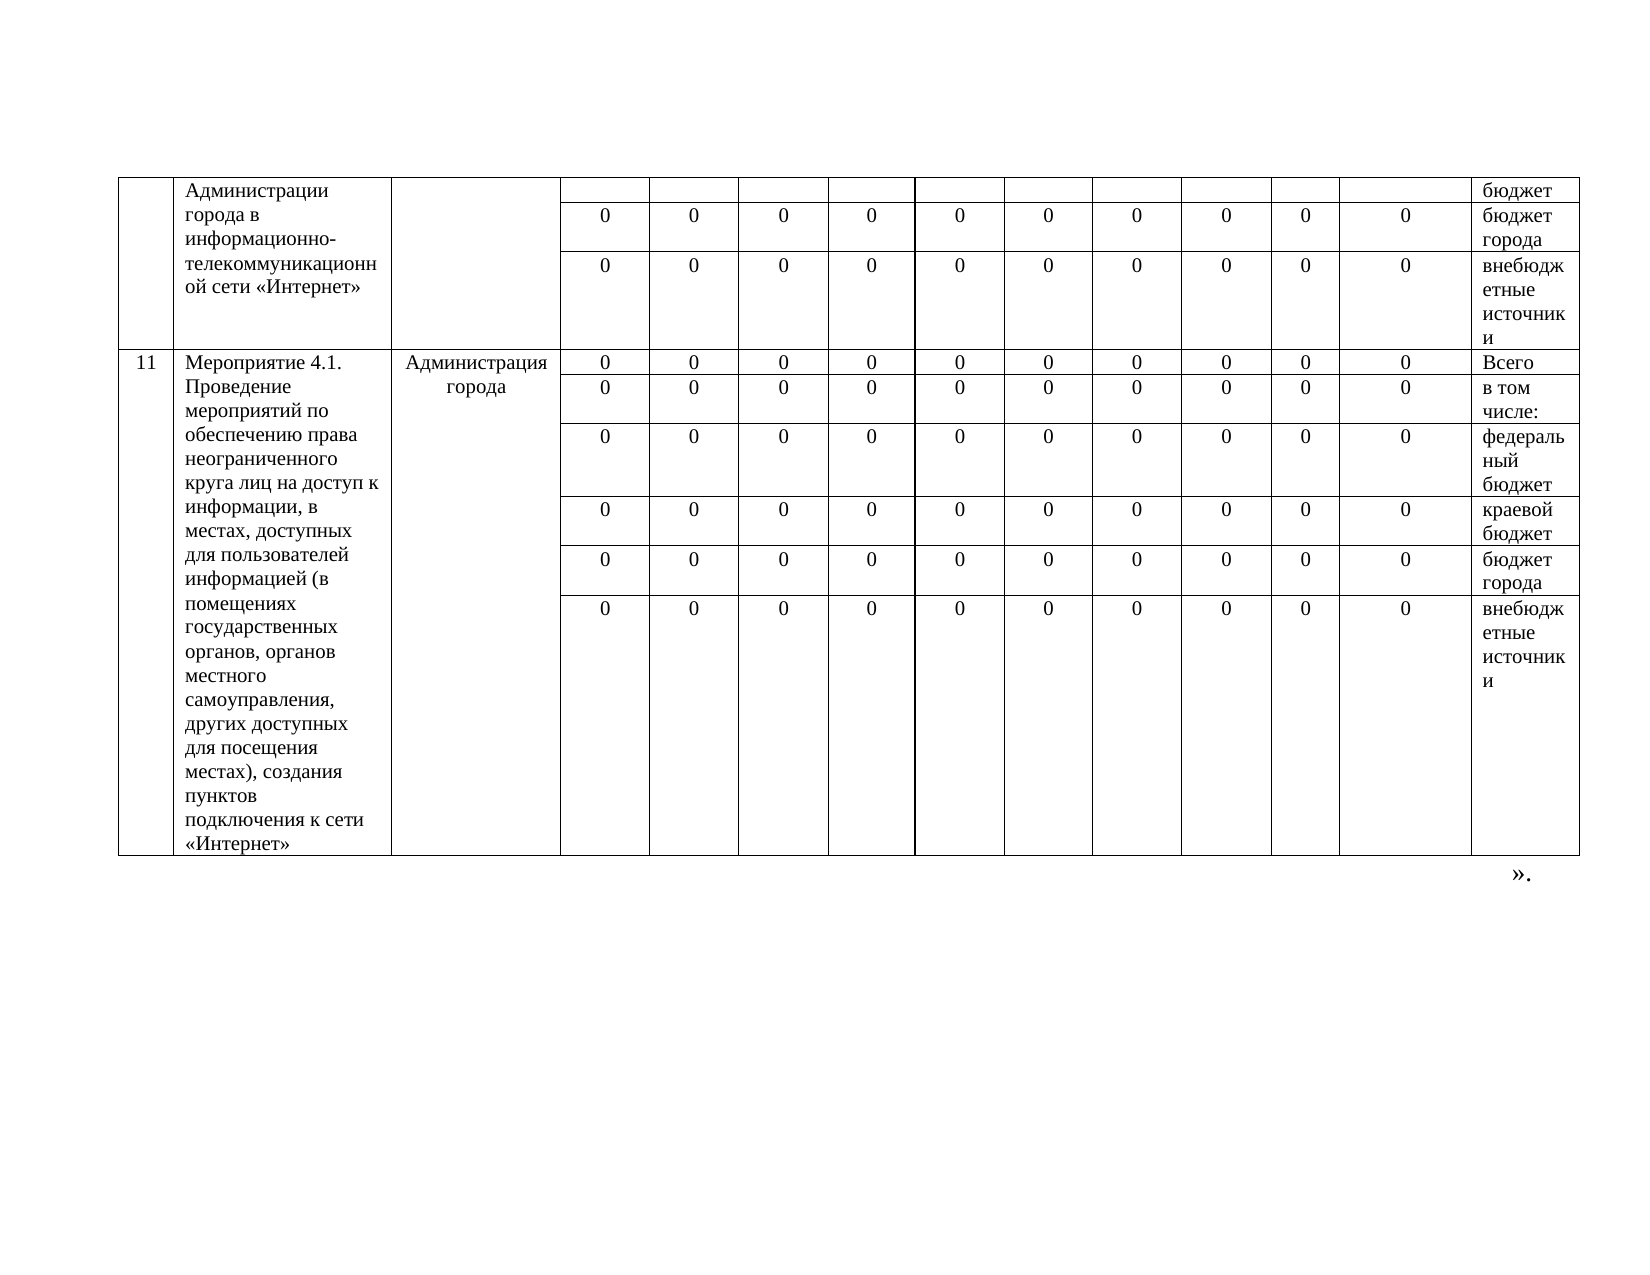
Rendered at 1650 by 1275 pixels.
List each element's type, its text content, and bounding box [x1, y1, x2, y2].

table_cell 0 [916, 252, 1004, 349]
table_cell 0 [1093, 375, 1181, 423]
table_cell 0 [561, 203, 649, 251]
table_cell Всего [1472, 350, 1579, 374]
table_cell 0 [916, 178, 1004, 202]
text ». [118, 856, 1532, 887]
table_cell 0 [1182, 350, 1271, 374]
table_cell 0 [1272, 375, 1339, 423]
table_cell 0 [1005, 546, 1092, 594]
table_cell 0 [916, 350, 1004, 374]
table_cell 0 [1005, 375, 1092, 423]
table_cell 0 [561, 596, 649, 855]
table_cell 0 [1340, 596, 1471, 855]
table_cell 0 [1182, 178, 1271, 202]
table_cell 0 [650, 596, 738, 855]
table_cell 0 [1093, 178, 1181, 202]
table_cell бюджет города [1472, 203, 1579, 251]
table_cell 0 [1340, 203, 1471, 251]
table_cell 0 [1005, 497, 1092, 545]
table_cell краевой бюджет [1472, 497, 1579, 545]
table_cell 0 [829, 546, 914, 594]
table_cell федеральный бюджет [1472, 424, 1579, 496]
table_cell 0 [1005, 178, 1092, 202]
table_cell 0 [561, 546, 649, 594]
table_cell 0 [739, 252, 828, 349]
table_cell 0 [1182, 596, 1271, 855]
table_cell 0 [1005, 350, 1092, 374]
table_cell 0 [1093, 252, 1181, 349]
table_cell 0 [1340, 178, 1471, 202]
table_cell 0 [1093, 350, 1181, 374]
table_cell 0 [650, 375, 738, 423]
table_cell 0 [1272, 424, 1339, 496]
table_cell 0 [1182, 203, 1271, 251]
table_cell 0 [650, 350, 738, 374]
table_cell 0 [561, 178, 649, 202]
table_cell 0 [739, 203, 828, 251]
table_cell 0 [561, 252, 649, 349]
table_cell 0 [739, 546, 828, 594]
table_cell 0 [739, 350, 828, 374]
table_cell 0 [1093, 497, 1181, 545]
table_cell 0 [561, 350, 649, 374]
table_cell 0 [916, 546, 1004, 594]
table_cell 0 [1005, 203, 1092, 251]
table_cell 0 [916, 375, 1004, 423]
table_cell 0 [916, 203, 1004, 251]
table_cell 0 [1272, 596, 1339, 855]
table_cell 0 [650, 424, 738, 496]
table_cell 0 [1272, 497, 1339, 545]
table_cell 0 [1340, 375, 1471, 423]
table_cell 0 [829, 350, 914, 374]
table_cell в том числе: [1472, 375, 1579, 423]
table_cell 0 [739, 596, 828, 855]
table_cell 0 [1272, 350, 1339, 374]
table_cell 0 [739, 178, 828, 202]
table_cell 0 [1182, 375, 1271, 423]
table_cell 0 [1340, 546, 1471, 594]
table_cell 0 [1272, 203, 1339, 251]
table_cell 0 [1093, 424, 1181, 496]
table_cell внебюджетные источники [1472, 596, 1579, 855]
table_cell 0 [561, 497, 649, 545]
table_cell 0 [1272, 178, 1339, 202]
table_cell 0 [829, 178, 914, 202]
table_cell Мероприятие 4.1. Проведение мероприятий по обеспечению права неограниченного круга лиц на доступ к информации, в местах, доступных для пользователей информацией (в помещениях государственных органов, органов местного самоуправления, других доступных для посещения местах), создания пунктов подключения к сети «Интернет» [174, 350, 391, 855]
table_cell 0 [739, 424, 828, 496]
table_cell 0 [650, 546, 738, 594]
table_cell 0 [1272, 546, 1339, 594]
table_cell 0 [1340, 252, 1471, 349]
table_cell 0 [1340, 497, 1471, 545]
table_cell 0 [739, 497, 828, 545]
table_cell 0 [1093, 546, 1181, 594]
table_cell 0 [561, 424, 649, 496]
table_cell 0 [1340, 350, 1471, 374]
table_cell 0 [829, 375, 914, 423]
table_cell 0 [829, 424, 914, 496]
table_cell 0 [1005, 252, 1092, 349]
table_cell 0 [1340, 424, 1471, 496]
table_cell 0 [1272, 252, 1339, 349]
table_cell 0 [829, 203, 914, 251]
table_cell 0 [916, 596, 1004, 855]
table_cell Администрация города [392, 350, 560, 855]
table_cell 0 [1005, 424, 1092, 496]
table_cell 0 [829, 497, 914, 545]
table_cell 0 [1093, 596, 1181, 855]
table_cell 11 [119, 350, 173, 855]
table_cell 0 [829, 252, 914, 349]
table_cell 0 [650, 178, 738, 202]
table_cell 0 [1182, 497, 1271, 545]
table_cell 0 [829, 596, 914, 855]
table_cell бюджет города [1472, 546, 1579, 594]
table_cell 0 [650, 252, 738, 349]
table_cell краевой бюджет [1472, 178, 1579, 202]
table_cell внебюджетные источники [1472, 252, 1579, 349]
table_cell 0 [916, 497, 1004, 545]
table_cell 0 [916, 424, 1004, 496]
table_cell 0 [1182, 546, 1271, 594]
table_cell 0 [739, 375, 828, 423]
table_cell 0 [650, 497, 738, 545]
table_cell 0 [1182, 424, 1271, 496]
table_cell 0 [1005, 596, 1092, 855]
table_cell 0 [561, 375, 649, 423]
table_cell 0 [1093, 203, 1181, 251]
table_cell 0 [1182, 252, 1271, 349]
table_cell 0 [650, 203, 738, 251]
